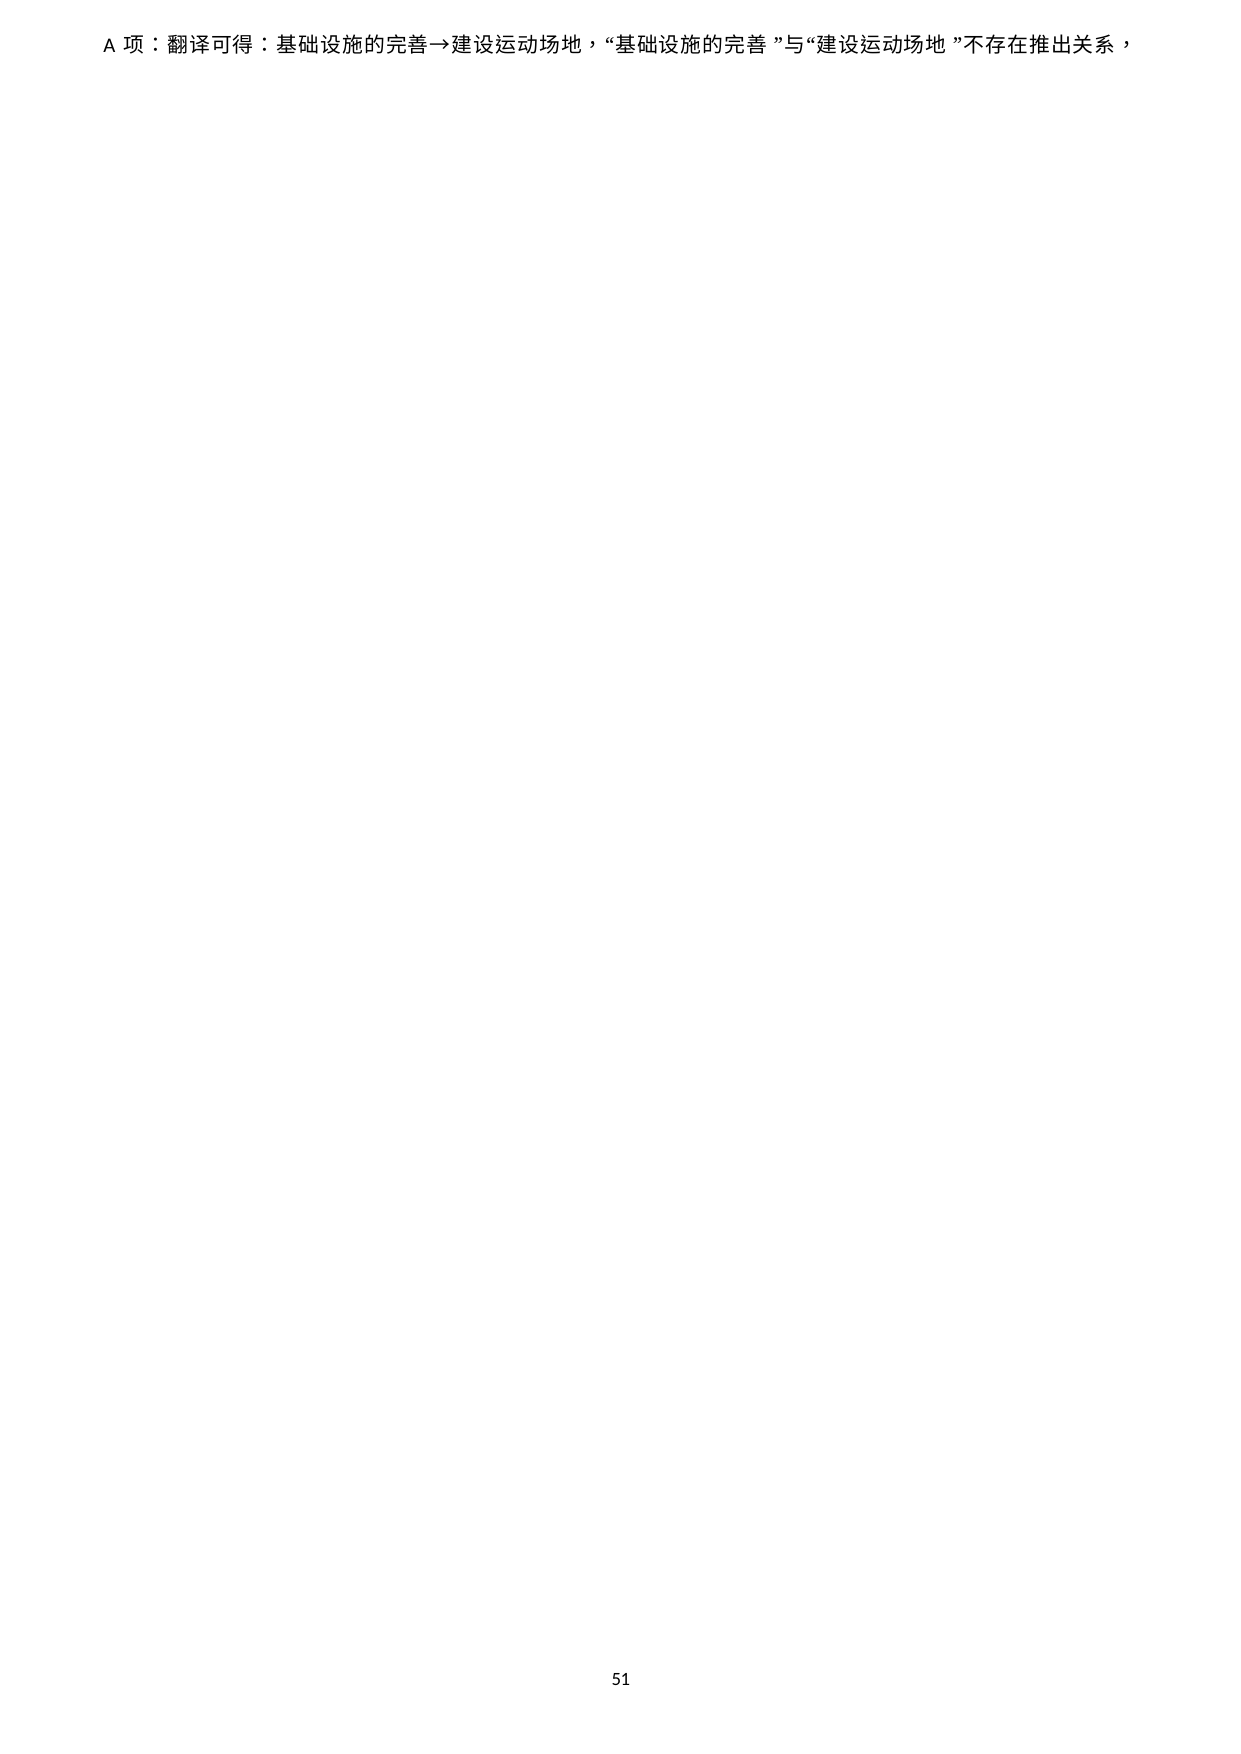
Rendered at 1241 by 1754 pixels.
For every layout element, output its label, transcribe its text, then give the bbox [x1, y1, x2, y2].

text A 项：翻译可得：基础设施的完善→建设运动场地，“基础设施的完善 ”与“建设运动场地 ”不存在推出关系， [103, 31, 1202, 58]
